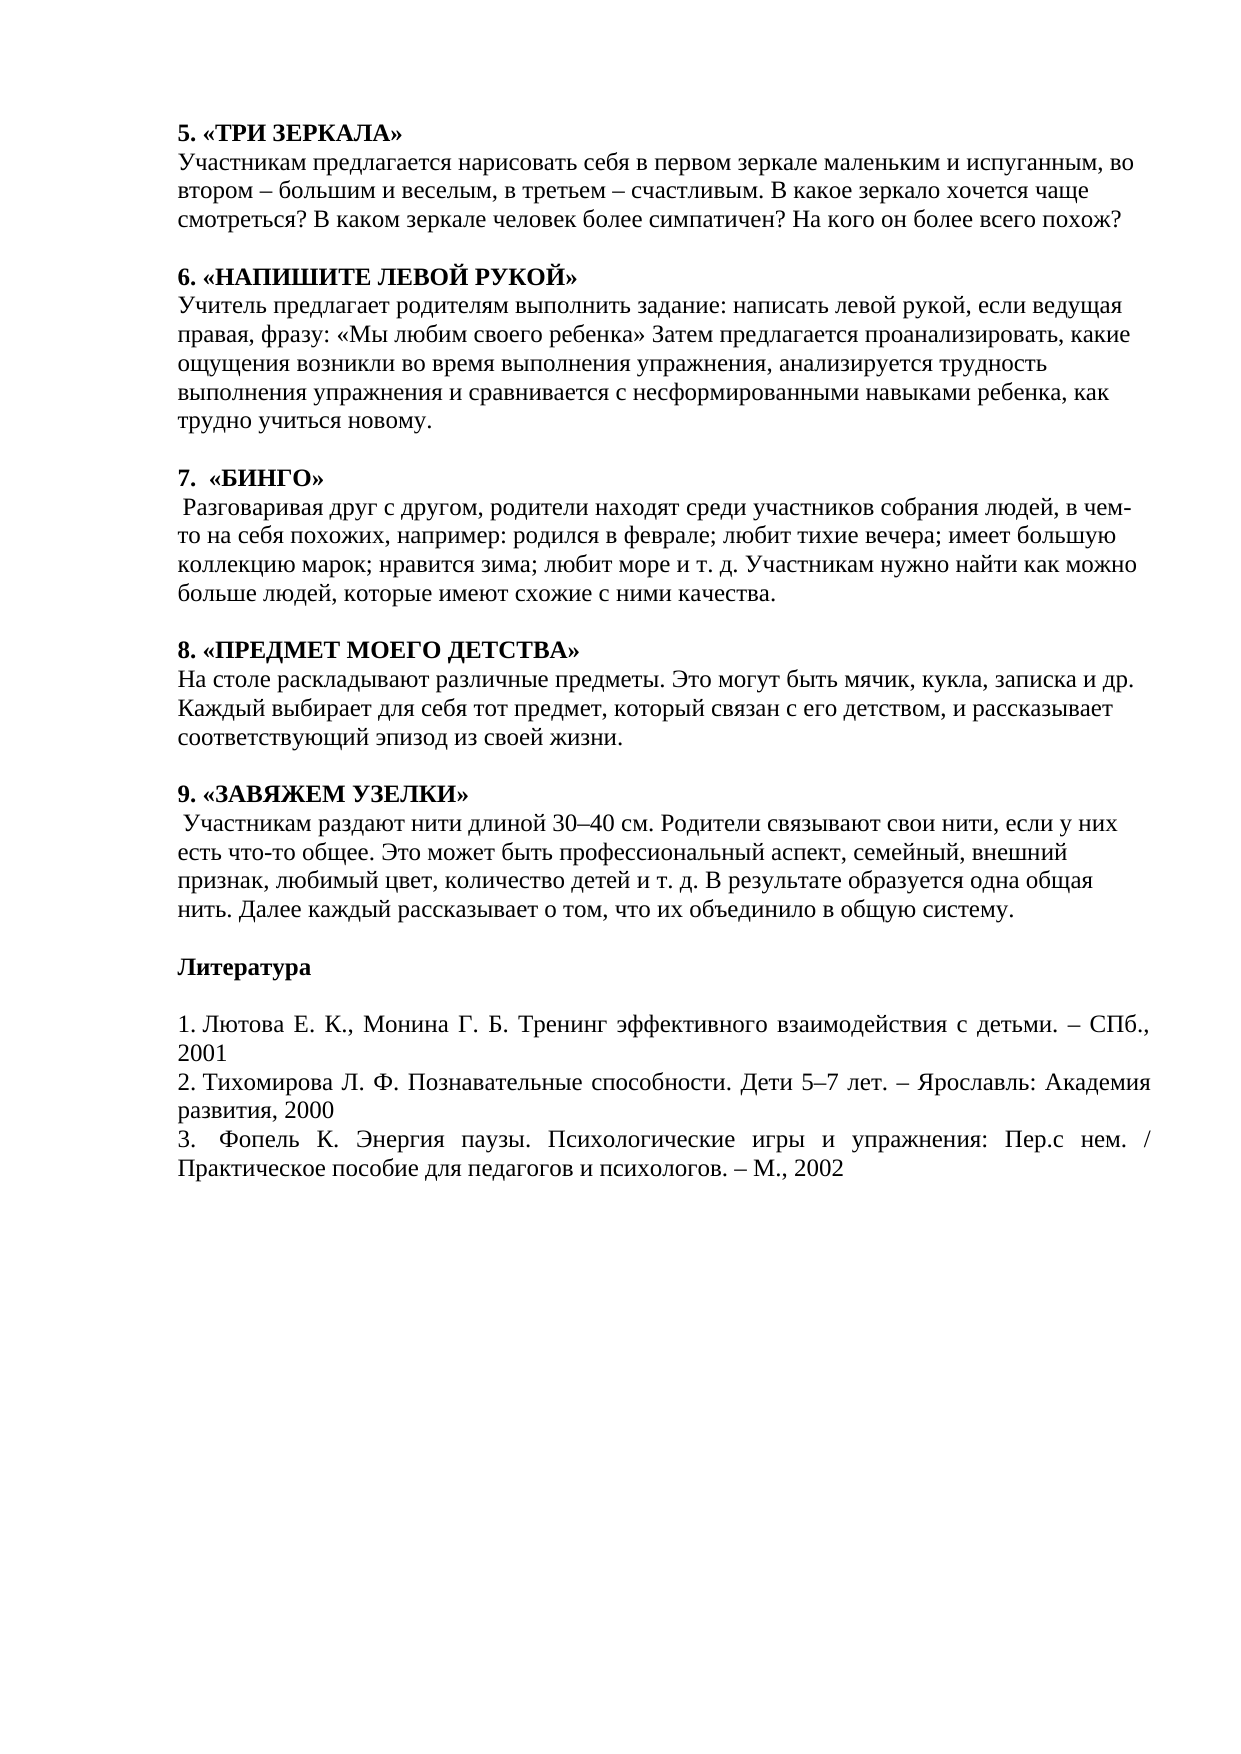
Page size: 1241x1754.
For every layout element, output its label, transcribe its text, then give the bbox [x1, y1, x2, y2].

text На столе раскладывают различные предметы. Это могут быть мячик, кукла, записка и др. Каждый выбирает для себя тот предмет, который связан с его детством, и рассказывает соответствующий эпизод из своей жизни. [177, 664, 1152, 751]
text Учитель предлагает родителям выполнить задание: написать левой рукой, если ведущая правая, фразу: «Мы любим своего ребенка» Затем предлагается проанализировать, какие ощущения возникли во время выполнения упражнения, анализируется трудность выполнения упражнения и сравнивается с несформированными навыками ребенка, как трудно учиться новому. [177, 291, 1152, 434]
text 6. «НАПИШИТЕ ЛЕВОЙ РУКОЙ» [177, 262, 1152, 291]
text 7. «БИНГО» [177, 463, 1152, 492]
text Участникам предлагается нарисовать себя в первом зеркале маленьким и испуганным, во втором – большим и веселым, в третьем – счастливым. В какое зеркало хочется чаще смотреться? В каком зеркале человек более симпатичен? На кого он более всего похож? [177, 147, 1152, 233]
text 3. Фопель К. Энергия паузы. Психологические игры и упражнения: Пер.с нем. / Практическое пособие для педагогов и психологов. – М., 2002 [177, 1124, 1152, 1182]
text 9. «ЗАВЯЖЕМ УЗЕЛКИ» [177, 779, 1152, 808]
text Участникам раздают нити длиной 30–40 см. Родители связывают свои нити, если у них есть что-то общее. Это может быть профессиональный аспект, семейный, внешний признак, любимый цвет, количество детей и т. д. В результате образуется одна общая нить. Далее каждый рассказывает о том, что их объединило в общую систему. [177, 808, 1152, 923]
text 8. «ПРЕДМЕТ МОЕГО ДЕТСТВА» [177, 636, 1152, 664]
text Разговаривая друг с другом, родители находят среди участников собрания людей, в чем-то на себя похожих, например: родился в феврале; любит тихие вечера; имеет большую коллекцию марок; нравится зима; любит море и т. д. Участникам нужно найти как можно больше людей, которые имеют схожие с ними качества. [177, 492, 1152, 607]
text 1. Лютова Е. К., Монина Г. Б. Тренинг эффективного взаимодействия с детьми. – СПб., 2001 [177, 1009, 1152, 1067]
text 5. «ТРИ ЗЕРКАЛА» [177, 118, 1152, 147]
text 2. Тихомирова Л. Ф. Познавательные способности. Дети 5–7 лет. – Ярославль: Академия развития, 2000 [177, 1067, 1152, 1124]
text Литература [177, 952, 1152, 981]
